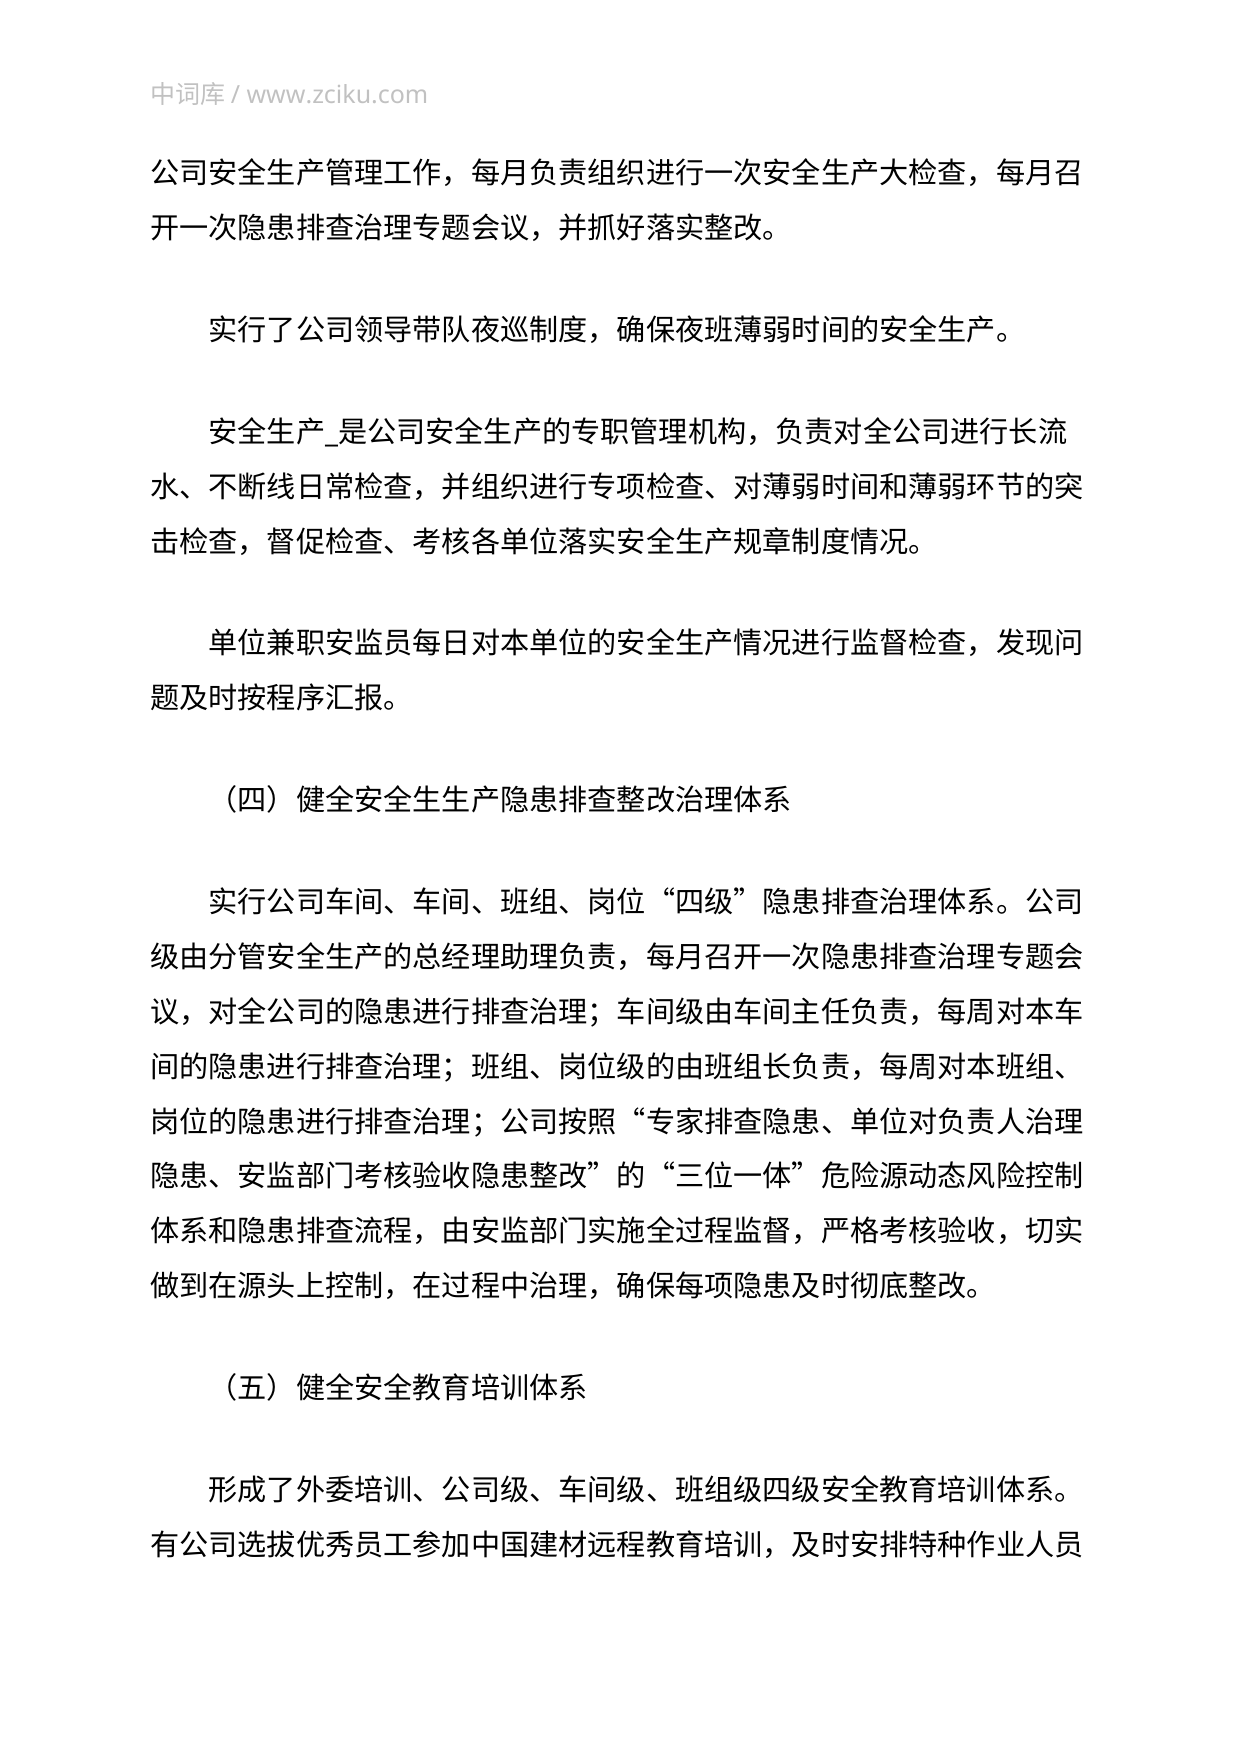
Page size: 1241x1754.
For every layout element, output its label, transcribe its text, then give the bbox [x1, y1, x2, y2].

text 安全生产_是公司安全生产的专职管理机构，负责对全公司进行长流水、不断线日常检查，并组织进行专项检查、对薄弱时间和薄弱环节的突击检查，督促检查、考核各单位落实安全生产规章制度情况。 [150, 408, 1090, 561]
text 单位兼职安监员每日对本单位的安全生产情况进行监督检查，发现问题及时按程序汇报。 [150, 620, 1090, 717]
text 实行公司车间、车间、班组、岗位“四级”隐患排查治理体系。公司级由分管安全生产的总经理助理负责，每月召开一次隐患排查治理专题会议，对全公司的隐患进行排查治理；车间级由车间主任负责，每周对本车间的隐患进行排查治理；班组、岗位级的由班组长负责，每周对本班组、岗位的隐患进行排查治理；公司按照“专家排查隐患、单位对负责人治理隐患、安监部门考核验收隐患整改”的“三位一体”危险源动态风险控制体系和隐患排查流程，由安监部门实施全过程监督，严格考核验收，切实做到在源头上控制，在过程中治理，确保每项隐患及时彻底整改。 [150, 878, 1090, 1305]
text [150, 1466, 1090, 1563]
text （五）健全安全教育培训体系 [150, 1364, 1090, 1407]
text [150, 150, 1090, 247]
text （四）健全安全生生产隐患排查整改治理体系 [150, 777, 1090, 819]
text 实行了公司领导带队夜巡制度，确保夜班薄弱时间的安全生产。 [150, 307, 1090, 349]
